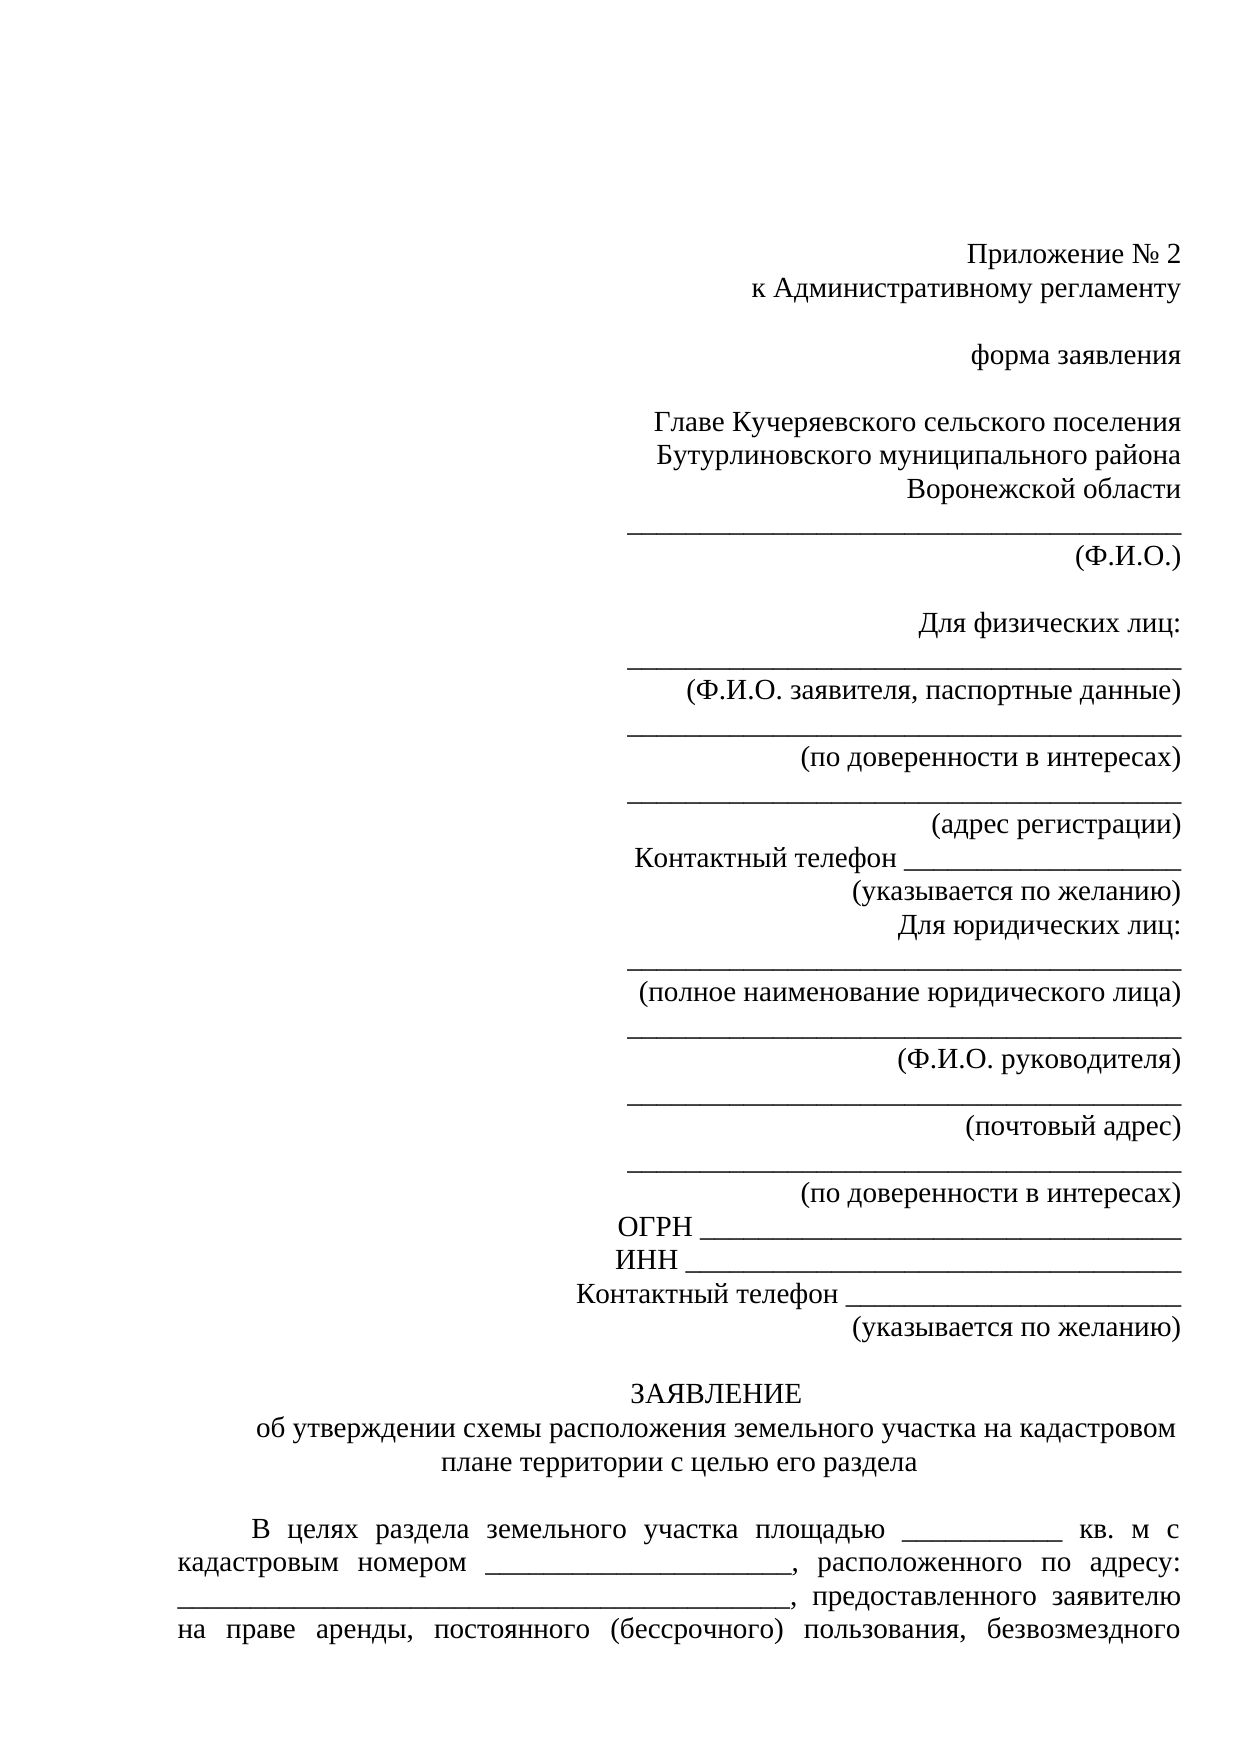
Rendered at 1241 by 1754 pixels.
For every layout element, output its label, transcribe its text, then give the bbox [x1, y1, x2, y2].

text Контактный телефон ___________________ [177, 840, 1181, 873]
text Для юридических лиц: [177, 907, 1181, 941]
text ______________________________________ [177, 1142, 1181, 1175]
text ______________________________________ [177, 1008, 1181, 1041]
text ______________________________________ [177, 1075, 1181, 1108]
text (по доверенности в интересах) [177, 1175, 1181, 1209]
text Приложение № 2 [177, 236, 1181, 270]
text Бутурлиновского муниципального района [177, 437, 1181, 471]
text Воронежской области [177, 471, 1181, 504]
text ______________________________________ [177, 706, 1181, 739]
text ______________________________________ [177, 941, 1181, 974]
text Контактный телефон _______________________ [177, 1276, 1181, 1309]
text (Ф.И.О. заявителя, паспортные данные) [177, 672, 1181, 706]
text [177, 1511, 1181, 1645]
text об утверждении схемы расположения земельного участка на кадастровом плане территории с целью его раздела [177, 1410, 1181, 1477]
text (по доверенности в интересах) [177, 739, 1181, 773]
text ______________________________________ [177, 504, 1181, 538]
text ИНН __________________________________ [177, 1242, 1181, 1276]
text Для физических лиц: [177, 605, 1181, 639]
text (почтовый адрес) [177, 1108, 1181, 1142]
text (указывается по желанию) [177, 1309, 1181, 1343]
text форма заявления [177, 337, 1181, 370]
text (адрес регистрации) [177, 806, 1181, 840]
text ОГРН _________________________________ [177, 1209, 1181, 1242]
text (полное наименование юридического лица) [177, 974, 1181, 1008]
text Главе Кучеряевского сельского поселения [177, 404, 1181, 437]
text ЗАЯВЛЕНИЕ [177, 1377, 1181, 1410]
text (указывается по желанию) [177, 873, 1181, 907]
text ______________________________________ [177, 773, 1181, 806]
text ______________________________________ [177, 639, 1181, 672]
text (Ф.И.О.) [177, 538, 1181, 572]
text к Административному регламенту [177, 270, 1181, 303]
text (Ф.И.О. руководителя) [177, 1041, 1181, 1075]
